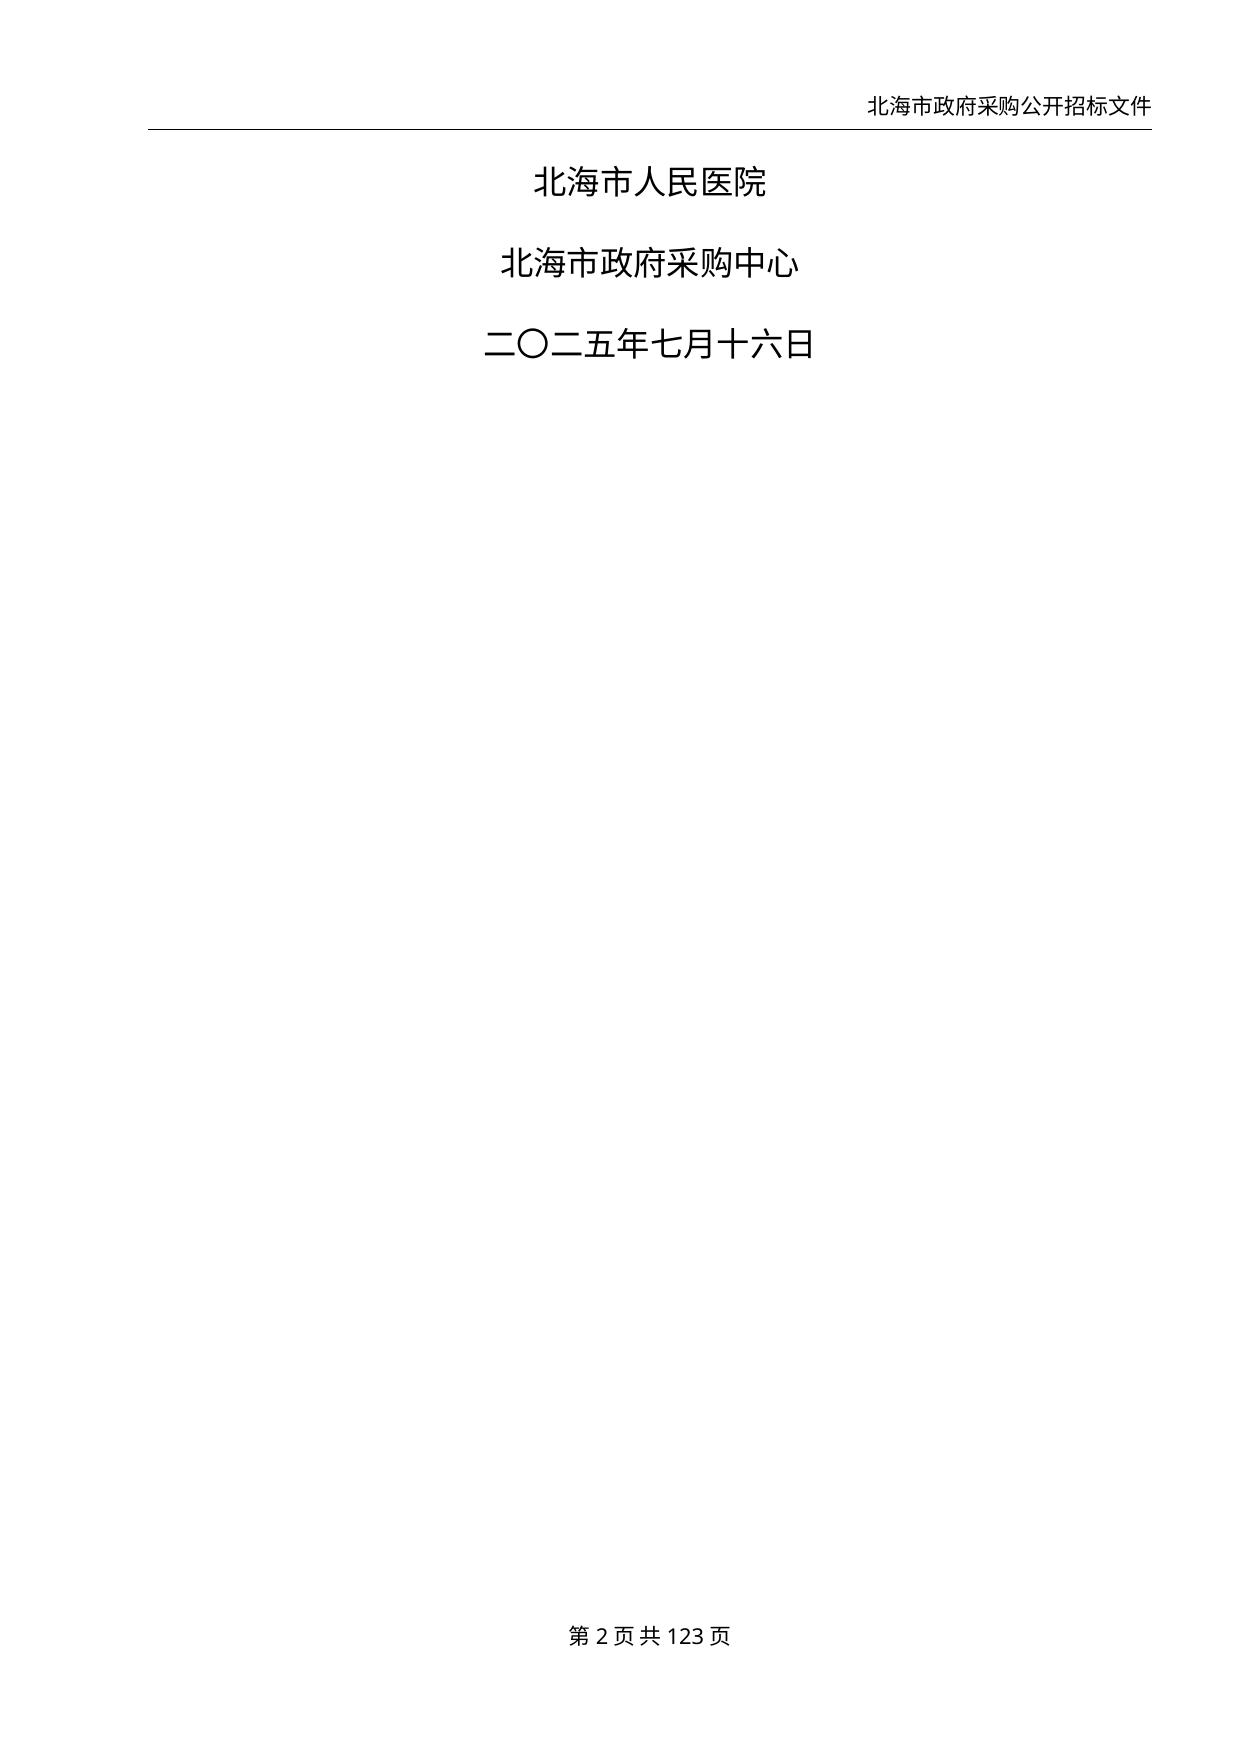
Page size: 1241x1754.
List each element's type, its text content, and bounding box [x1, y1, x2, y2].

text 二〇二五年七月十六日 [148, 317, 1152, 366]
text 北海市政府采购中心 [148, 228, 1152, 293]
text 北海市人民医院 [148, 156, 1152, 204]
